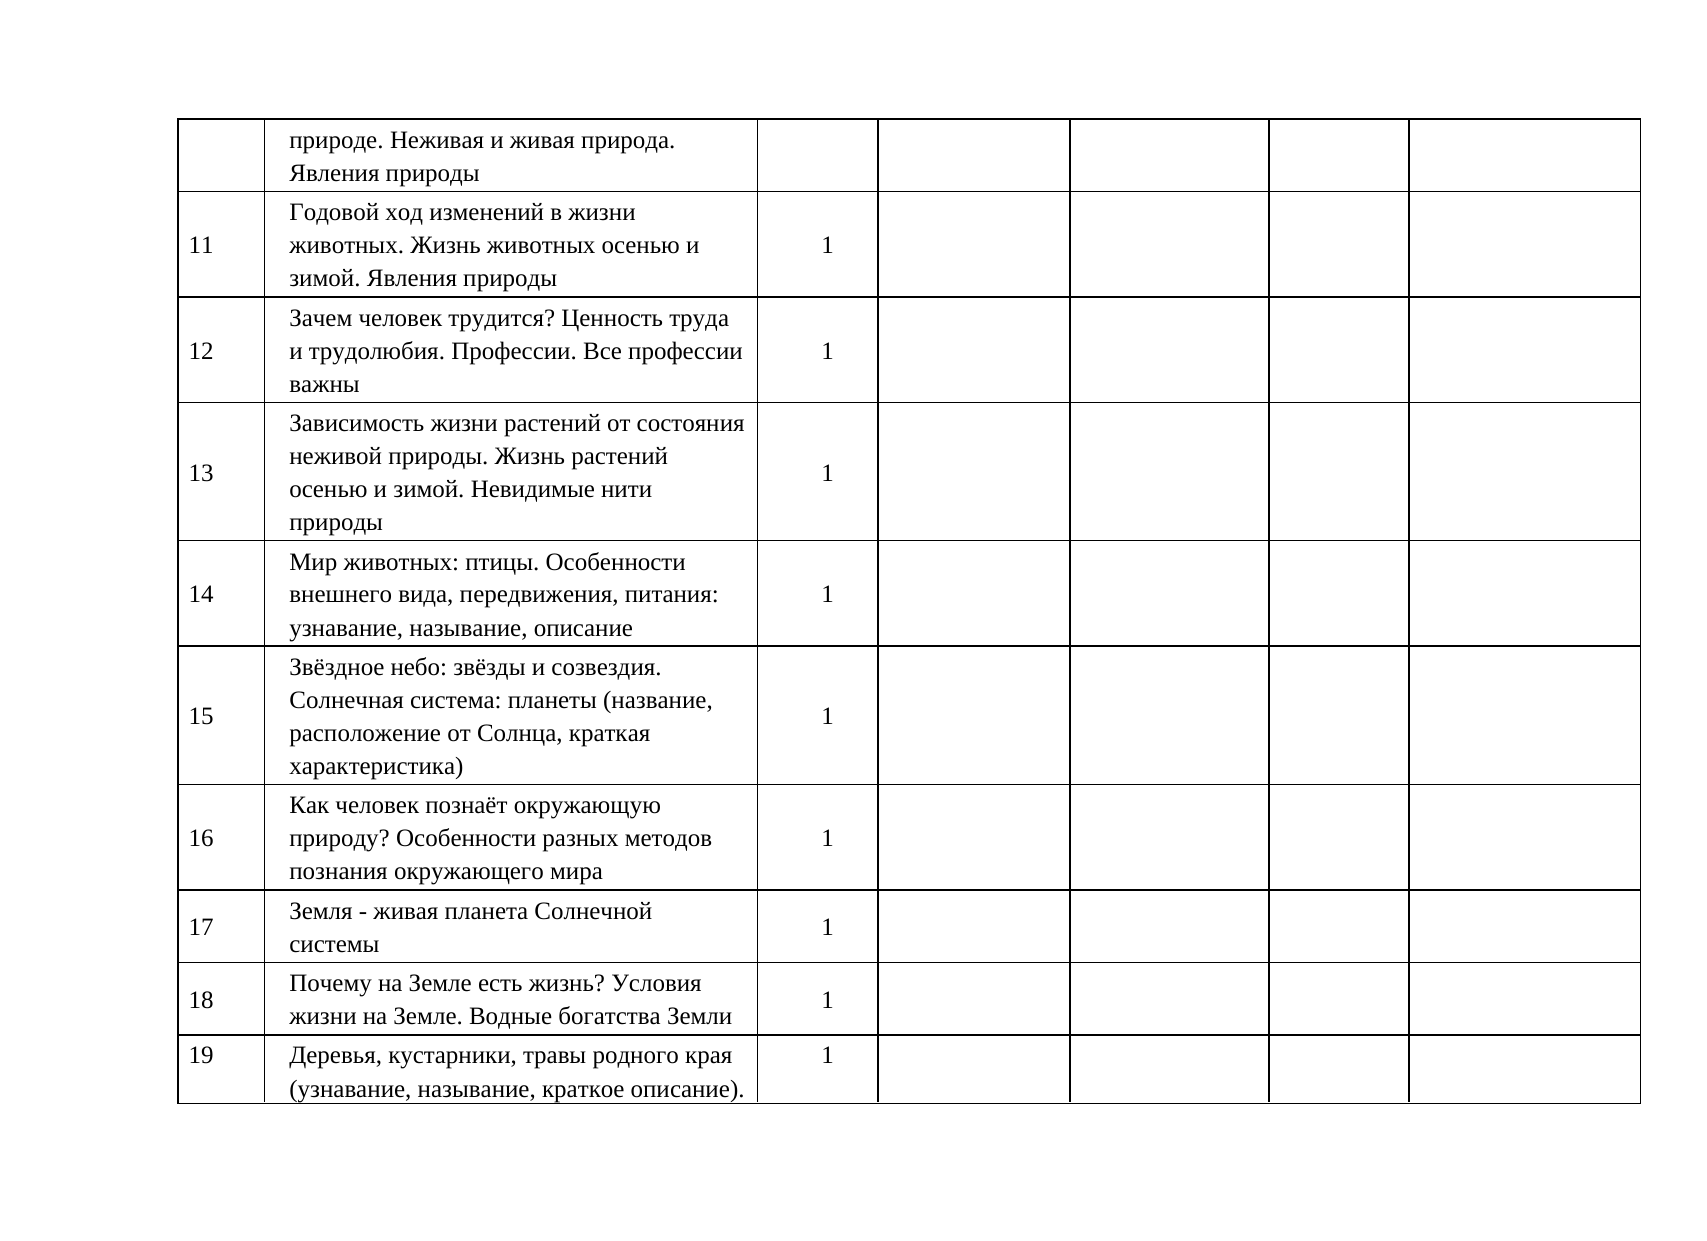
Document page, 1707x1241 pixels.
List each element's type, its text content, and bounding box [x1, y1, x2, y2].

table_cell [265, 120, 757, 191]
table_cell [1071, 403, 1268, 540]
table_cell [879, 647, 1069, 784]
table_cell 1 [758, 647, 877, 784]
table_cell [1410, 298, 1640, 401]
table_cell [1071, 120, 1268, 191]
table_cell 1 [758, 891, 877, 961]
table_cell [1410, 192, 1640, 296]
table_cell [879, 891, 1069, 961]
table_cell 1 [758, 403, 877, 540]
table_cell Зависимость жизни растений от состояния неживой природы. Жизнь растений осенью и зимой. Невидимые нити природы [265, 403, 757, 540]
table_cell [879, 785, 1069, 889]
table_cell 1 [758, 1036, 877, 1102]
table_cell [1270, 403, 1408, 540]
table_cell [1410, 403, 1640, 540]
table_cell Мир животных: птицы. Особенности внешнего вида, передвижения, питания: узнавание, называние, описание [265, 541, 757, 645]
table_cell [1270, 891, 1408, 961]
table_cell 14 [179, 541, 264, 645]
table_cell 1 [758, 298, 877, 401]
table_cell 1 [758, 541, 877, 645]
table_cell 18 [179, 963, 264, 1034]
table_cell [1410, 1036, 1640, 1102]
table_cell 10 [179, 120, 264, 191]
table_cell [1270, 192, 1408, 296]
table_cell [1071, 785, 1268, 889]
table_cell [879, 1036, 1069, 1102]
table_cell Как человек познаёт окружающую природу? Особенности разных методов познания окружающего мира [265, 785, 757, 889]
table_cell [1071, 1036, 1268, 1102]
table_cell [1410, 541, 1640, 645]
table_cell [1270, 298, 1408, 401]
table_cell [265, 1036, 757, 1102]
table_cell [879, 192, 1069, 296]
table_cell [1410, 891, 1640, 961]
table_cell 1 [758, 192, 877, 296]
table_cell [1071, 541, 1268, 645]
table_cell [879, 541, 1069, 645]
table_cell 1 [758, 120, 877, 191]
table_cell [879, 403, 1069, 540]
table_cell 11 [179, 192, 264, 296]
table_cell [1071, 647, 1268, 784]
table_cell [879, 298, 1069, 401]
table_cell Почему на Земле есть жизнь? Условия жизни на Земле. Водные богатства Земли [265, 963, 757, 1034]
table_cell [1410, 785, 1640, 889]
table_cell [1410, 647, 1640, 784]
table_cell 12 [179, 298, 264, 401]
table_cell 19 [179, 1036, 264, 1102]
table_cell [1270, 120, 1408, 191]
table_cell [879, 963, 1069, 1034]
table_cell Годовой ход изменений в жизни животных. Жизнь животных осенью и зимой. Явления природы [265, 192, 757, 296]
table_cell [1071, 298, 1268, 401]
table_cell Земля - живая планета Солнечной системы [265, 891, 757, 961]
table_cell 1 [758, 963, 877, 1034]
table_cell [1270, 1036, 1408, 1102]
table_cell 17 [179, 891, 264, 961]
table_cell [1270, 541, 1408, 645]
table_cell [879, 120, 1069, 191]
table_cell [1410, 963, 1640, 1034]
table_cell [1071, 963, 1268, 1034]
table_cell [1270, 785, 1408, 889]
table_cell Зачем человек трудится? Ценность труда и трудолюбия. Профессии. Все профессии важны [265, 298, 757, 401]
table_cell 16 [179, 785, 264, 889]
table_cell 13 [179, 403, 264, 540]
table_cell 15 [179, 647, 264, 784]
table_cell [1410, 120, 1640, 191]
table_cell [1071, 891, 1268, 961]
table_cell [1270, 963, 1408, 1034]
table_cell [1071, 192, 1268, 296]
table_cell 1 [758, 785, 877, 889]
table_cell Звёздное небо: звёзды и созвездия. Солнечная система: планеты (название, расположение от Солнца, краткая характеристика) [265, 647, 757, 784]
table_cell [1270, 647, 1408, 784]
